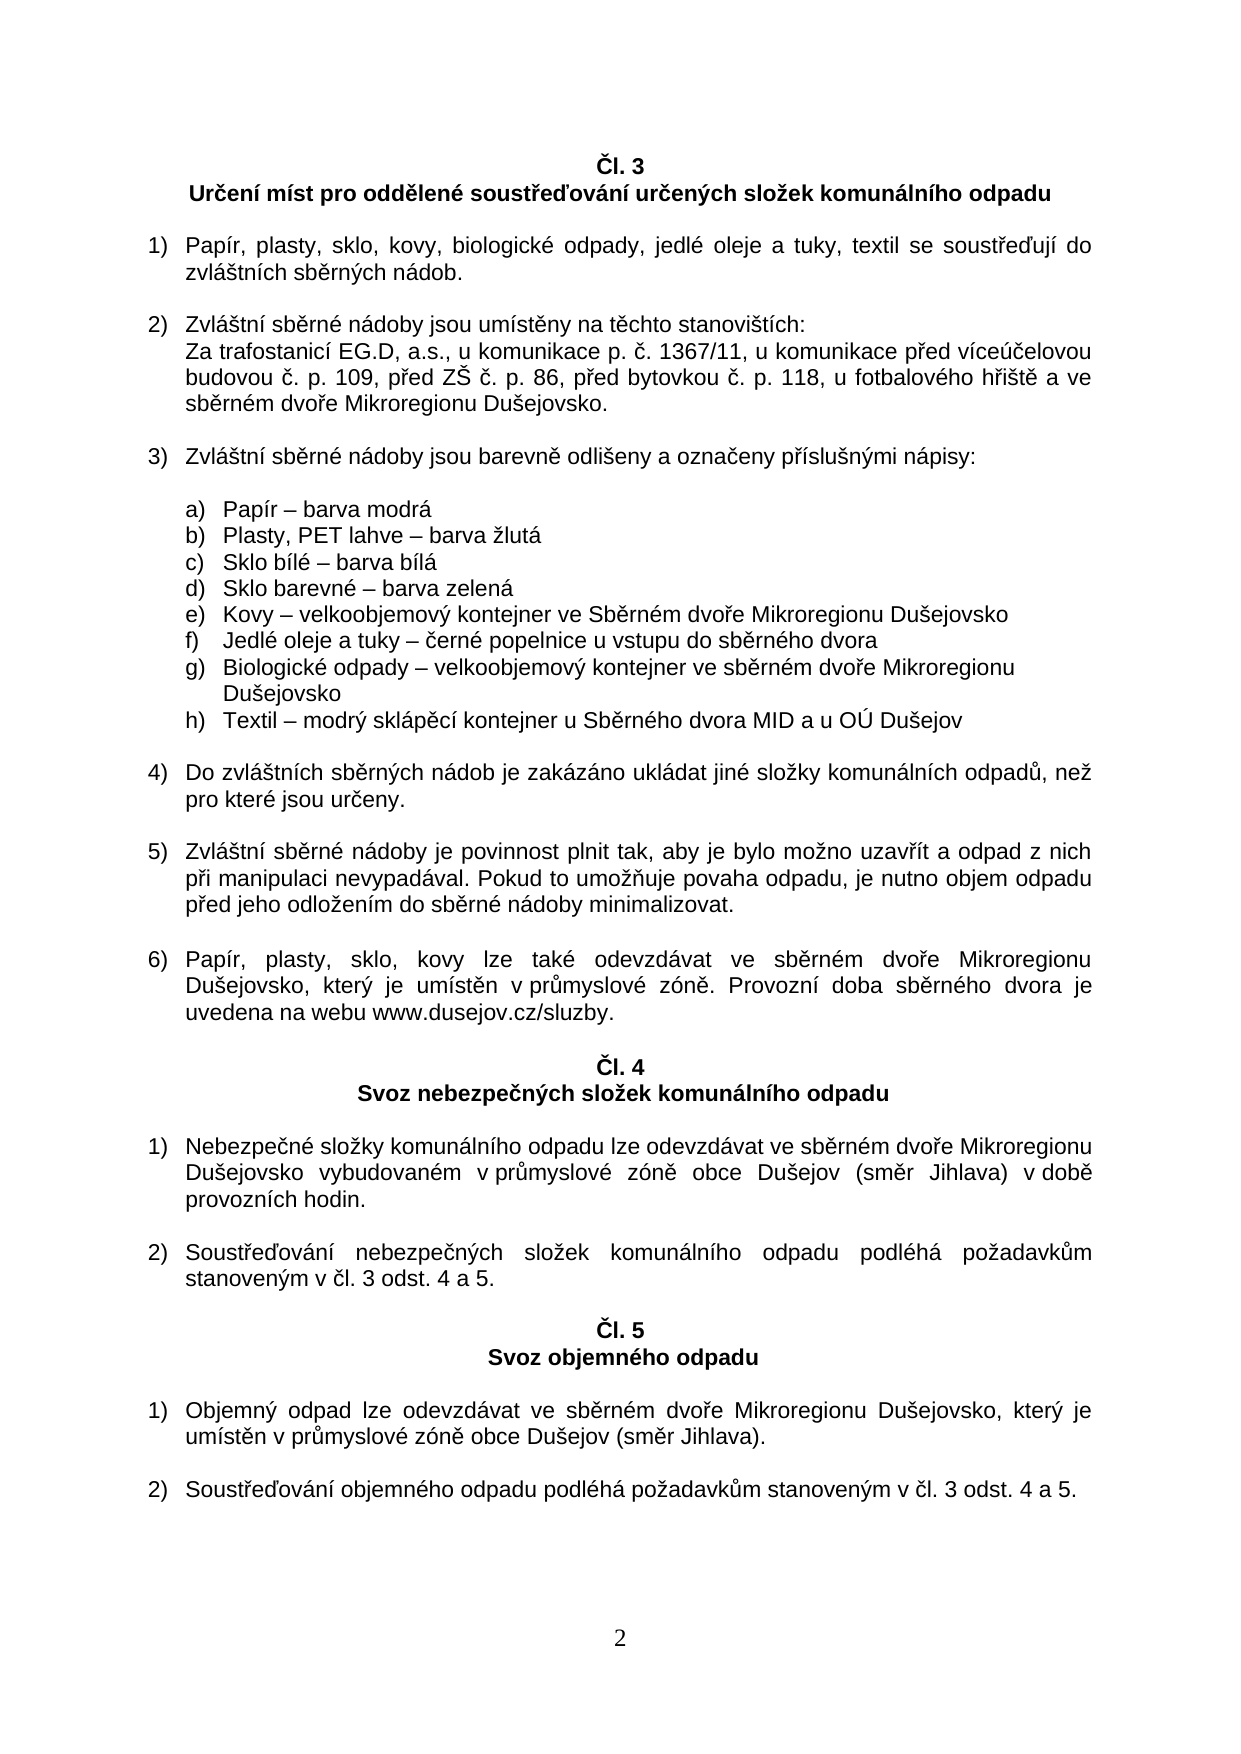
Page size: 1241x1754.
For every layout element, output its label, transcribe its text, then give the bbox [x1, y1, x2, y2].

subtitle Čl. 4 [148, 1054, 1092, 1080]
list Nebezpečné složky komunálního odpadu lze odevzdávat ve sběrném dvoře Mikroregionu Dušejovsko vybudovaném v průmyslové zóně obce Dušejov (směr Jihlava) v době provozních hodin. [148, 1133, 1092, 1212]
list Soustřeďování objemného odpadu podléhá požadavkům stanoveným v čl. 3 odst. 4 a 5. [148, 1476, 1092, 1502]
list Plasty, PET lahve – barva žlutá [185, 522, 1092, 548]
list Zvláštní sběrné nádoby jsou umístěny na těchto stanovištích: [148, 311, 1092, 338]
list Zvláštní sběrné nádoby je povinnost plnit tak, aby je bylo možno uzavřít a odpad z nich při manipulaci nevypadával. Pokud to umožňuje povaha odpadu, je nutno objem odpadu před jeho odložením do sběrné nádoby minimalizovat. [148, 838, 1092, 917]
list Textil – modrý sklápěcí kontejner u Sběrného dvora MID a u OÚ Dušejov [185, 707, 1092, 733]
list Sklo bílé – barva bílá [185, 548, 1092, 575]
list Papír, plasty, sklo, kovy lze také odevzdávat ve sběrném dvoře Mikroregionu Dušejovsko, který je umístěn v průmyslové zóně. Provozní doba sběrného dvora je uvedena na webu www.dusejov.cz/sluzby. [148, 946, 1092, 1025]
list Jedlé oleje a tuky – černé popelnice u vstupu do sběrného dvora [185, 627, 1092, 654]
text Svoz objemného odpadu [148, 1344, 1092, 1370]
list Kovy – velkoobjemový kontejner ve Sběrném dvoře Mikroregionu Dušejovsko [185, 601, 1092, 627]
text Čl. 3 [148, 153, 1092, 179]
list Papír – barva modrá [185, 496, 1092, 522]
subtitle Svoz nebezpečných složek komunálního odpadu [148, 1080, 1092, 1107]
list Papír, plasty, sklo, kovy, biologické odpady, jedlé oleje a tuky, textil se soustřeďují do zvláštních sběrných nádob. [148, 232, 1092, 285]
text Čl. 5 [148, 1317, 1092, 1344]
list Sklo barevné – barva zelená [185, 575, 1092, 601]
text Určení míst pro oddělené soustřeďování určených složek komunálního odpadu [148, 179, 1092, 206]
list Biologické odpady – velkoobjemový kontejner ve sběrném dvoře Mikroregionu Dušejovsko [185, 654, 1092, 707]
list Soustřeďování nebezpečných složek komunálního odpadu podléhá požadavkům stanoveným v čl. 3 odst. 4 a 5. [148, 1238, 1092, 1291]
list Zvláštní sběrné nádoby jsou barevně odlišeny a označeny příslušnými nápisy: [148, 443, 1092, 469]
list Do zvláštních sběrných nádob je zakázáno ukládat jiné složky komunálních odpadů, než pro které jsou určeny. [148, 759, 1092, 812]
text Za trafostanicí EG.D, a.s., u komunikace p. č. 1367/11, u komunikace před víceúčelovou budovou č. p. 109, před ZŠ č. p. 86, před bytovkou č. p. 118, u fotbalového hřiště a ve sběrném dvoře Mikroregionu Dušejovsko. [185, 338, 1092, 417]
list Objemný odpad lze odevzdávat ve sběrném dvoře Mikroregionu Dušejovsko, který je umístěn v průmyslové zóně obce Dušejov (směr Jihlava). [148, 1397, 1092, 1449]
